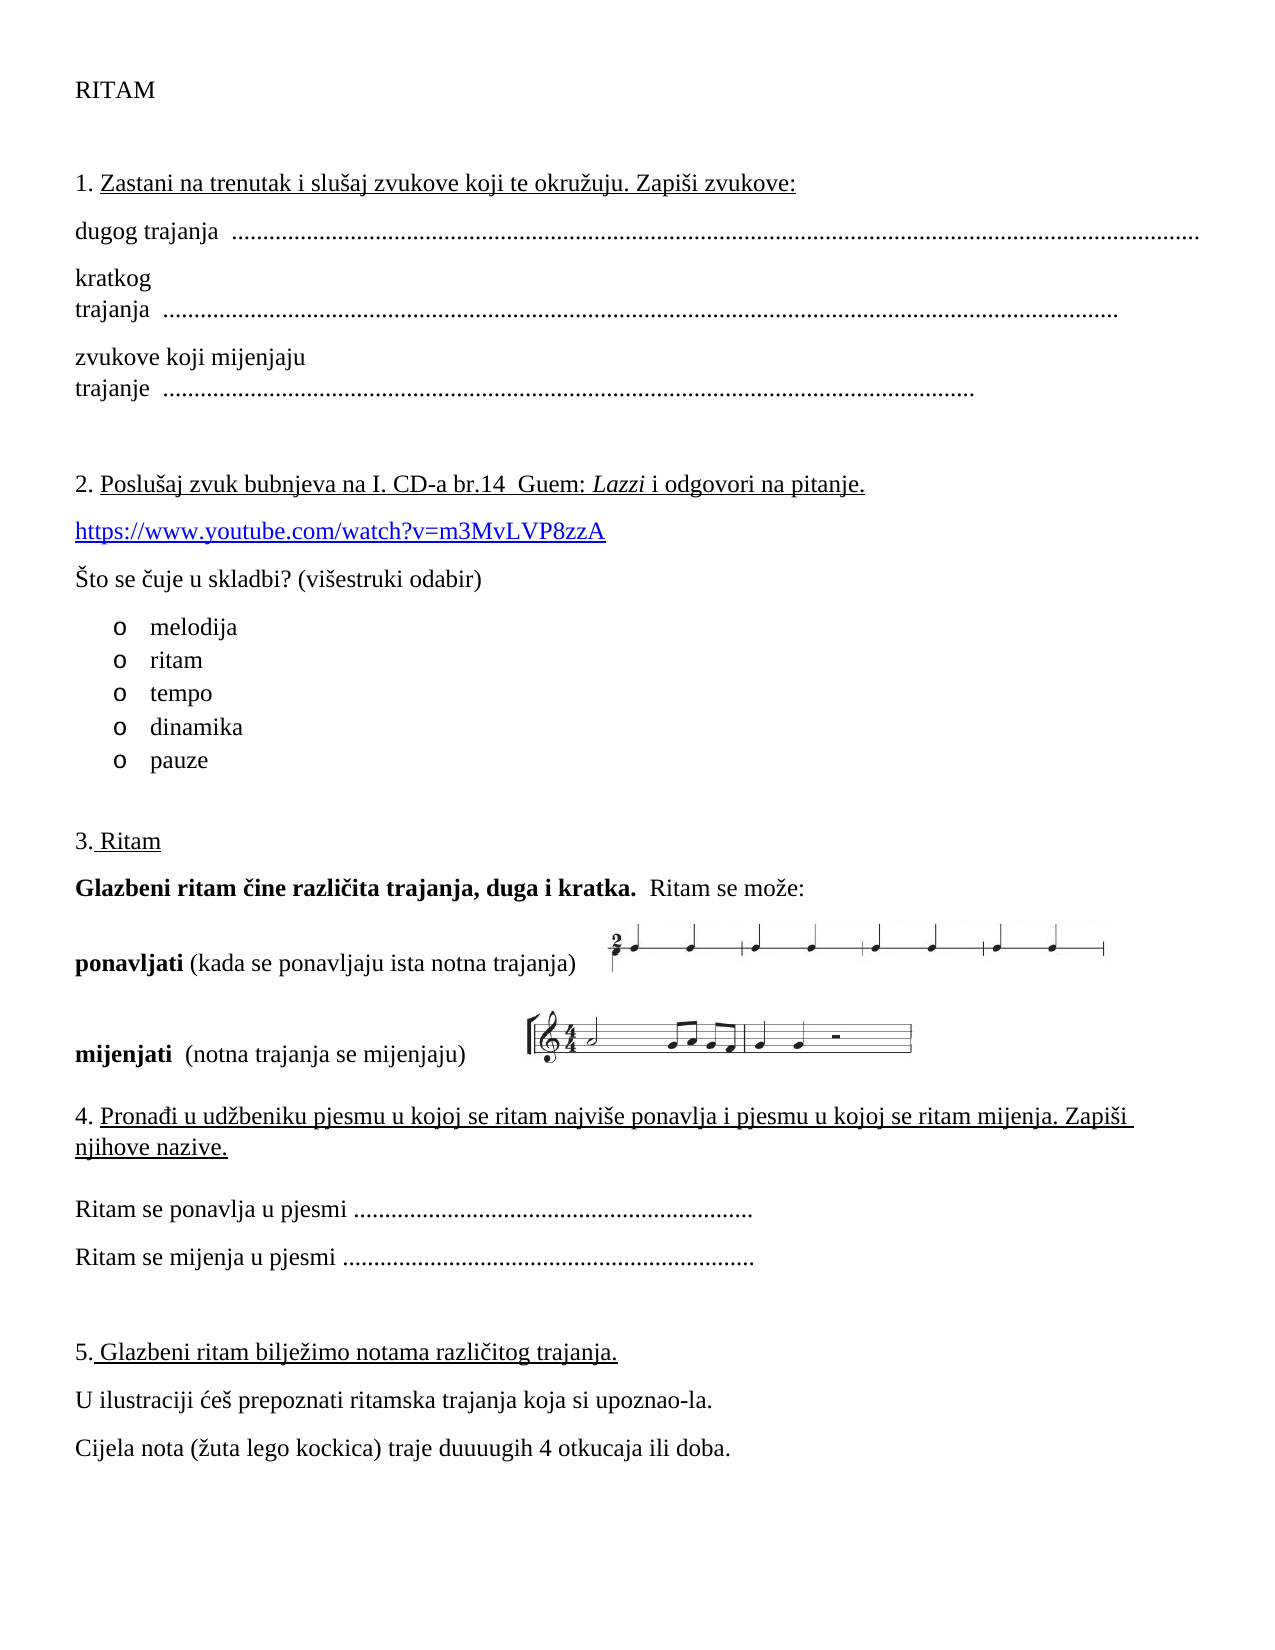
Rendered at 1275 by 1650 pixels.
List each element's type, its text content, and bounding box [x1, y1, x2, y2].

text 3. Ritam [75, 826, 1200, 854]
list melodija [112, 612, 1200, 643]
text zvukove koji mijenjaju trajanje .................................................................................................................................. [75, 342, 1200, 402]
list pauze [112, 745, 1200, 776]
text 1. Zastani na trenutak i slušaj zvukove koji te okružuju. Zapiši zvukove: [75, 168, 1200, 197]
text Ritam se ponavlja u pjesmi ................................................................ [75, 1194, 1200, 1223]
text Što se čuje u skladbi? (višestruki odabir) [75, 564, 1200, 593]
list ritam [112, 645, 1200, 676]
text Ritam se mijenja u pjesmi .................................................................. [75, 1242, 1200, 1271]
picture [522, 995, 916, 1063]
text Glazbeni ritam čine različita trajanja, duga i kratka. Ritam se može: [75, 873, 1200, 902]
list tempo [112, 678, 1200, 709]
text 2. Poslušaj zvuk bubnjeva na I. CD-a br.14 Guem: Lazzi i odgovori na pitanje. [75, 469, 1200, 497]
text U ilustraciji ćeš prepoznati ritamska trajanja koja si upoznao-la. [75, 1385, 1200, 1414]
text dugog trajanja ........................................................................................................................................................... [75, 216, 1200, 244]
text RITAM [75, 75, 1200, 104]
picture [607, 921, 1109, 972]
list dinamika [112, 712, 1200, 742]
text kratkog trajanja ......................................................................................................................................................... [75, 263, 1200, 323]
text 5. Glazbeni ritam bilježimo notama različitog trajanja. [75, 1337, 1200, 1366]
text 4. Pronađi u udžbeniku pjesmu u kojoj se ritam najviše ponavlja i pjesmu u kojoj se ritam mijenja. Zapiši njihove nazive. [75, 1101, 1200, 1161]
text https://www.youtube.com/watch?v=m3MvLVP8zzA [75, 516, 1200, 545]
text Cijela nota (žuta lego kockica) traje duuuugih 4 otkucaja ili doba. [75, 1433, 1200, 1462]
